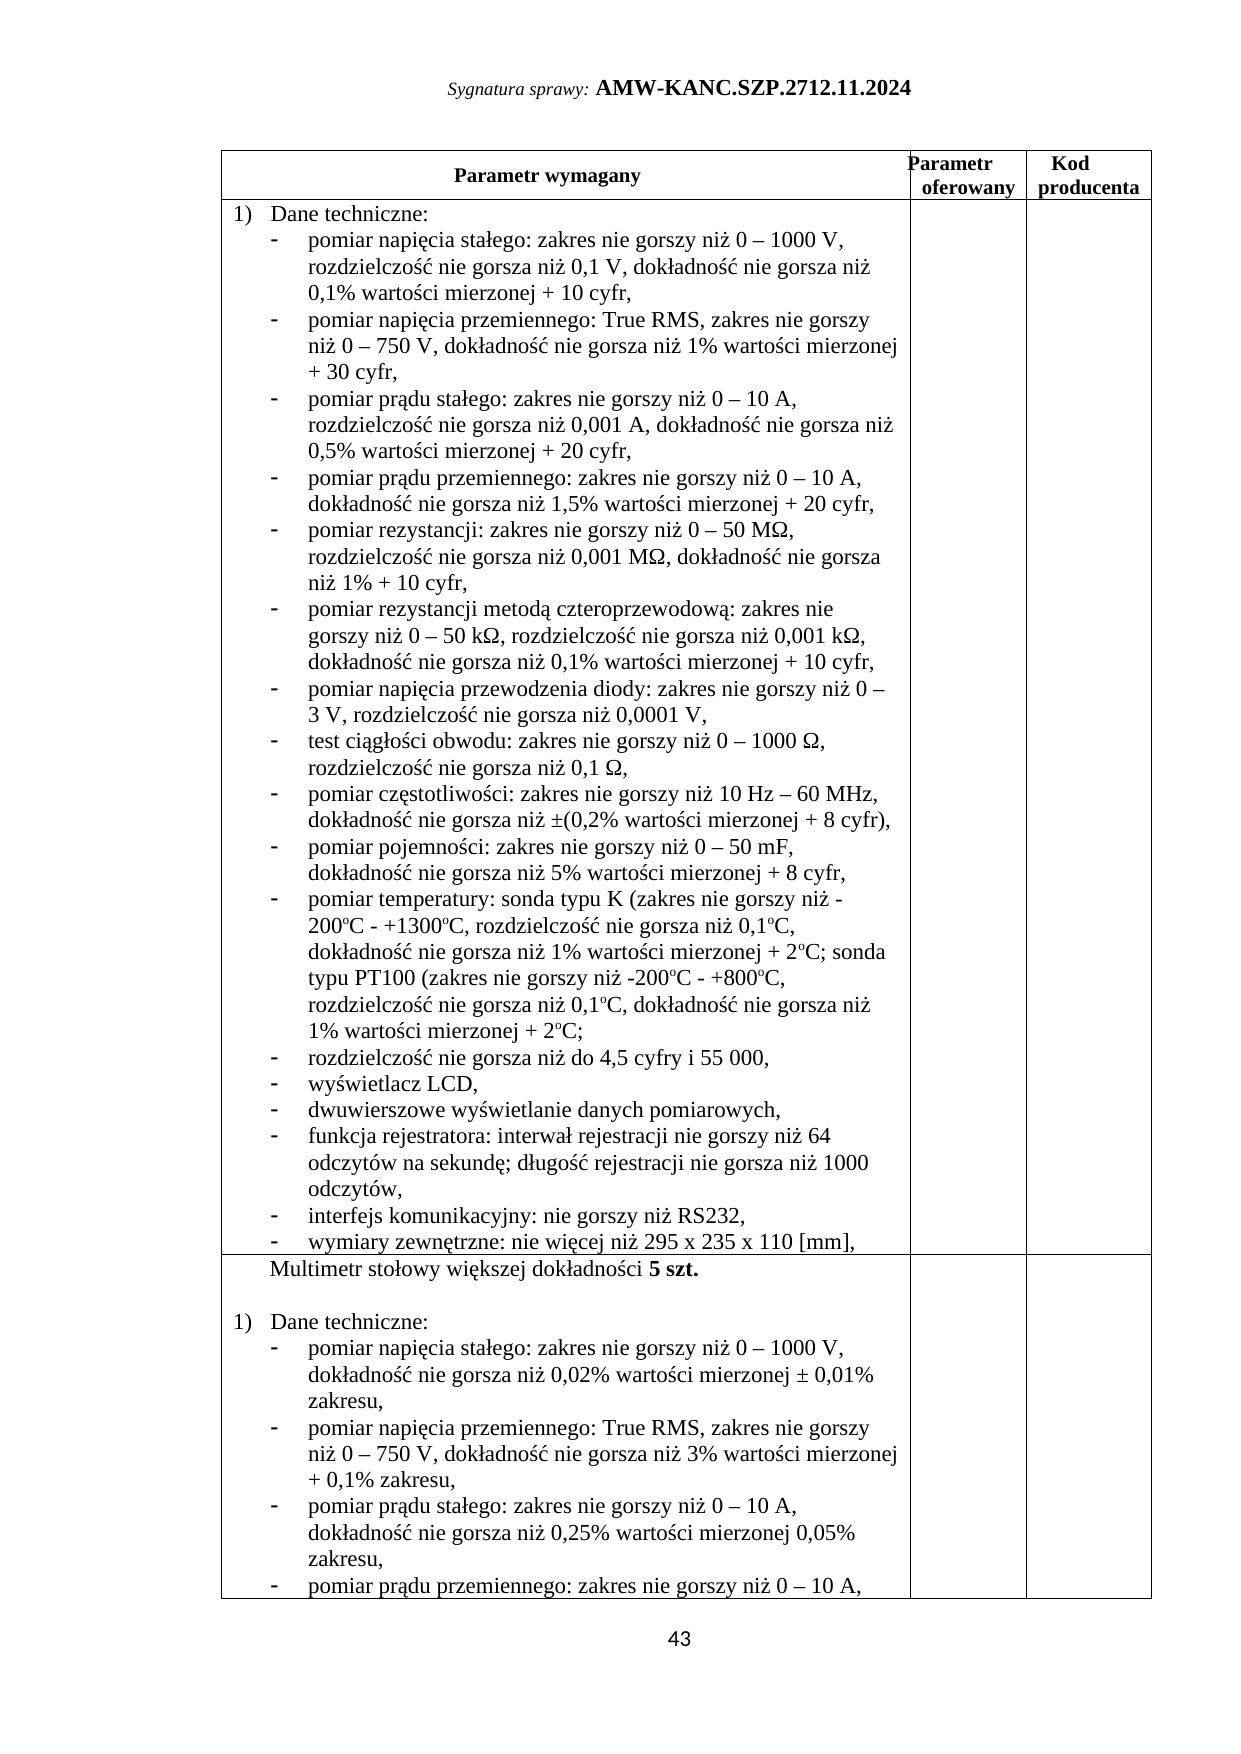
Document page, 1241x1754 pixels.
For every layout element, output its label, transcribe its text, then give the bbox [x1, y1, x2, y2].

table_cell [1027, 200, 1151, 1254]
table_cell [1027, 1255, 1151, 1598]
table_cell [222, 1255, 910, 1598]
table_header Parametr wymagany [222, 151, 910, 199]
table_header Kod producenta [1027, 151, 1151, 199]
table_cell [911, 200, 1026, 1254]
table_header Parametr oferowany [911, 151, 1026, 199]
table_cell [911, 1255, 1026, 1598]
